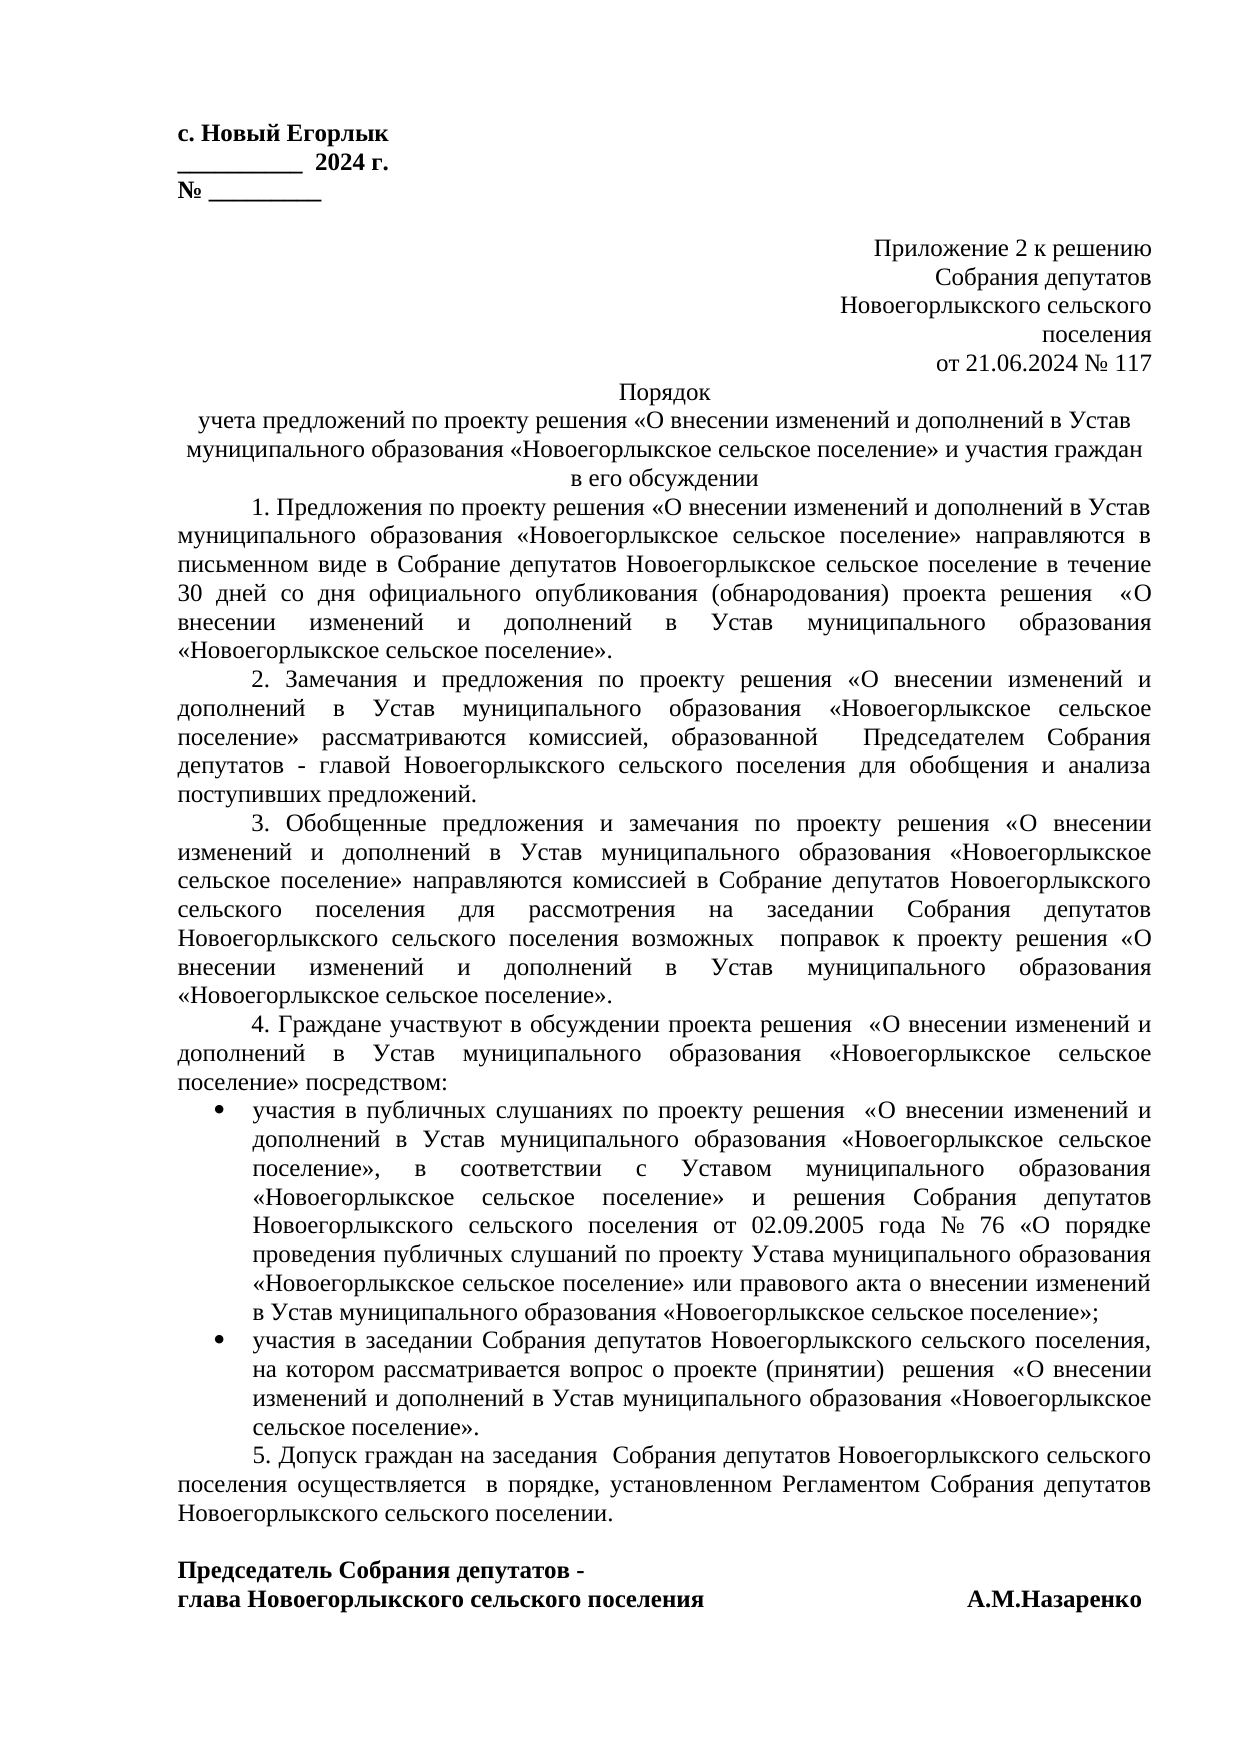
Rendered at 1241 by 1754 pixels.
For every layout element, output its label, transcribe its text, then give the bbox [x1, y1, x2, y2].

text № _________ [177, 176, 1152, 204]
list участия в заседании Собрания депутатов Новоегорлыкского сельского поселения, на котором рассматривается вопрос о проекте (принятии) решения «О внесении изменений и дополнений в Устав муниципального образования «Новоегорлыкское сельское поселение». [215, 1326, 1152, 1441]
text Председатель Собрания депутатов - [177, 1556, 1152, 1584]
text Приложение 2 к решению [177, 233, 1152, 262]
text 3. Обобщенные предложения и замечания по проекту решения «О внесении изменений и дополнений в Устав муниципального образования «Новоегорлыкское сельское поселение» направляются комиссией в Собрание депутатов Новоегорлыкского сельского поселения для рассмотрения на заседании Собрания депутатов Новоегорлыкского сельского поселения возможных поправок к проекту решения «О внесении изменений и дополнений в Устав муниципального образования «Новоегорлыкское сельское поселение». [177, 808, 1152, 1009]
text от 21.06.2024 № 117 [768, 348, 1152, 377]
text Порядок [177, 377, 1152, 406]
text Собрания депутатов Новоегорлыкского сельского поселения [768, 262, 1152, 348]
list участия в публичных слушаниях по проекту решения «О внесении изменений и дополнений в Устав муниципального образования «Новоегорлыкское сельское поселение», в соответствии с Уставом муниципального образования «Новоегорлыкское сельское поселение» и решения Собрания депутатов Новоегорлыкского сельского поселения от 02.09.2005 года № 76 «О порядке проведения публичных слушаний по проекту Устава муниципального образования «Новоегорлыкское сельское поселение» или правового акта о внесении изменений в Устав муниципального образования «Новоегорлыкское сельское поселение»; [215, 1096, 1152, 1326]
text с. Новый Егорлык [177, 118, 1152, 147]
text 2. Замечания и предложения по проекту решения «О внесении изменений и дополнений в Устав муниципального образования «Новоегорлыкское сельское поселение» рассматриваются комиссией, образованной Председателем Собрания депутатов - главой Новоегорлыкского сельского поселения для обобщения и анализа поступивших предложений. [177, 664, 1152, 808]
text глава Новоегорлыкского сельского поселения А.М.Назаренко [177, 1584, 1152, 1613]
text учета предложений по проекту решения «О внесении изменений и дополнений в Устав муниципального образования «Новоегорлыкское сельское поселение» и участия граждан в его обсуждении [177, 406, 1152, 492]
text 1. Предложения по проекту решения «О внесении изменений и дополнений в Устав муниципального образования «Новоегорлыкское сельское поселение» направляются в письменном виде в Собрание депутатов Новоегорлыкское сельское поселение в течение 30 дней со дня официального опубликования (обнародования) проекта решения «О внесении изменений и дополнений в Устав муниципального образования «Новоегорлыкское сельское поселение». [177, 492, 1152, 664]
text 4. Граждане участвуют в обсуждении проекта решения «О внесении изменений и дополнений в Устав муниципального образования «Новоегорлыкское сельское поселение» посредством: [177, 1009, 1152, 1096]
text __________ 2024 г. [177, 147, 1152, 176]
text 5. Допуск граждан на заседания Собрания депутатов Новоегорлыкского сельского поселения осуществляется в порядке, установленном Регламентом Собрания депутатов Новоегорлыкского сельского поселении. [177, 1441, 1152, 1527]
